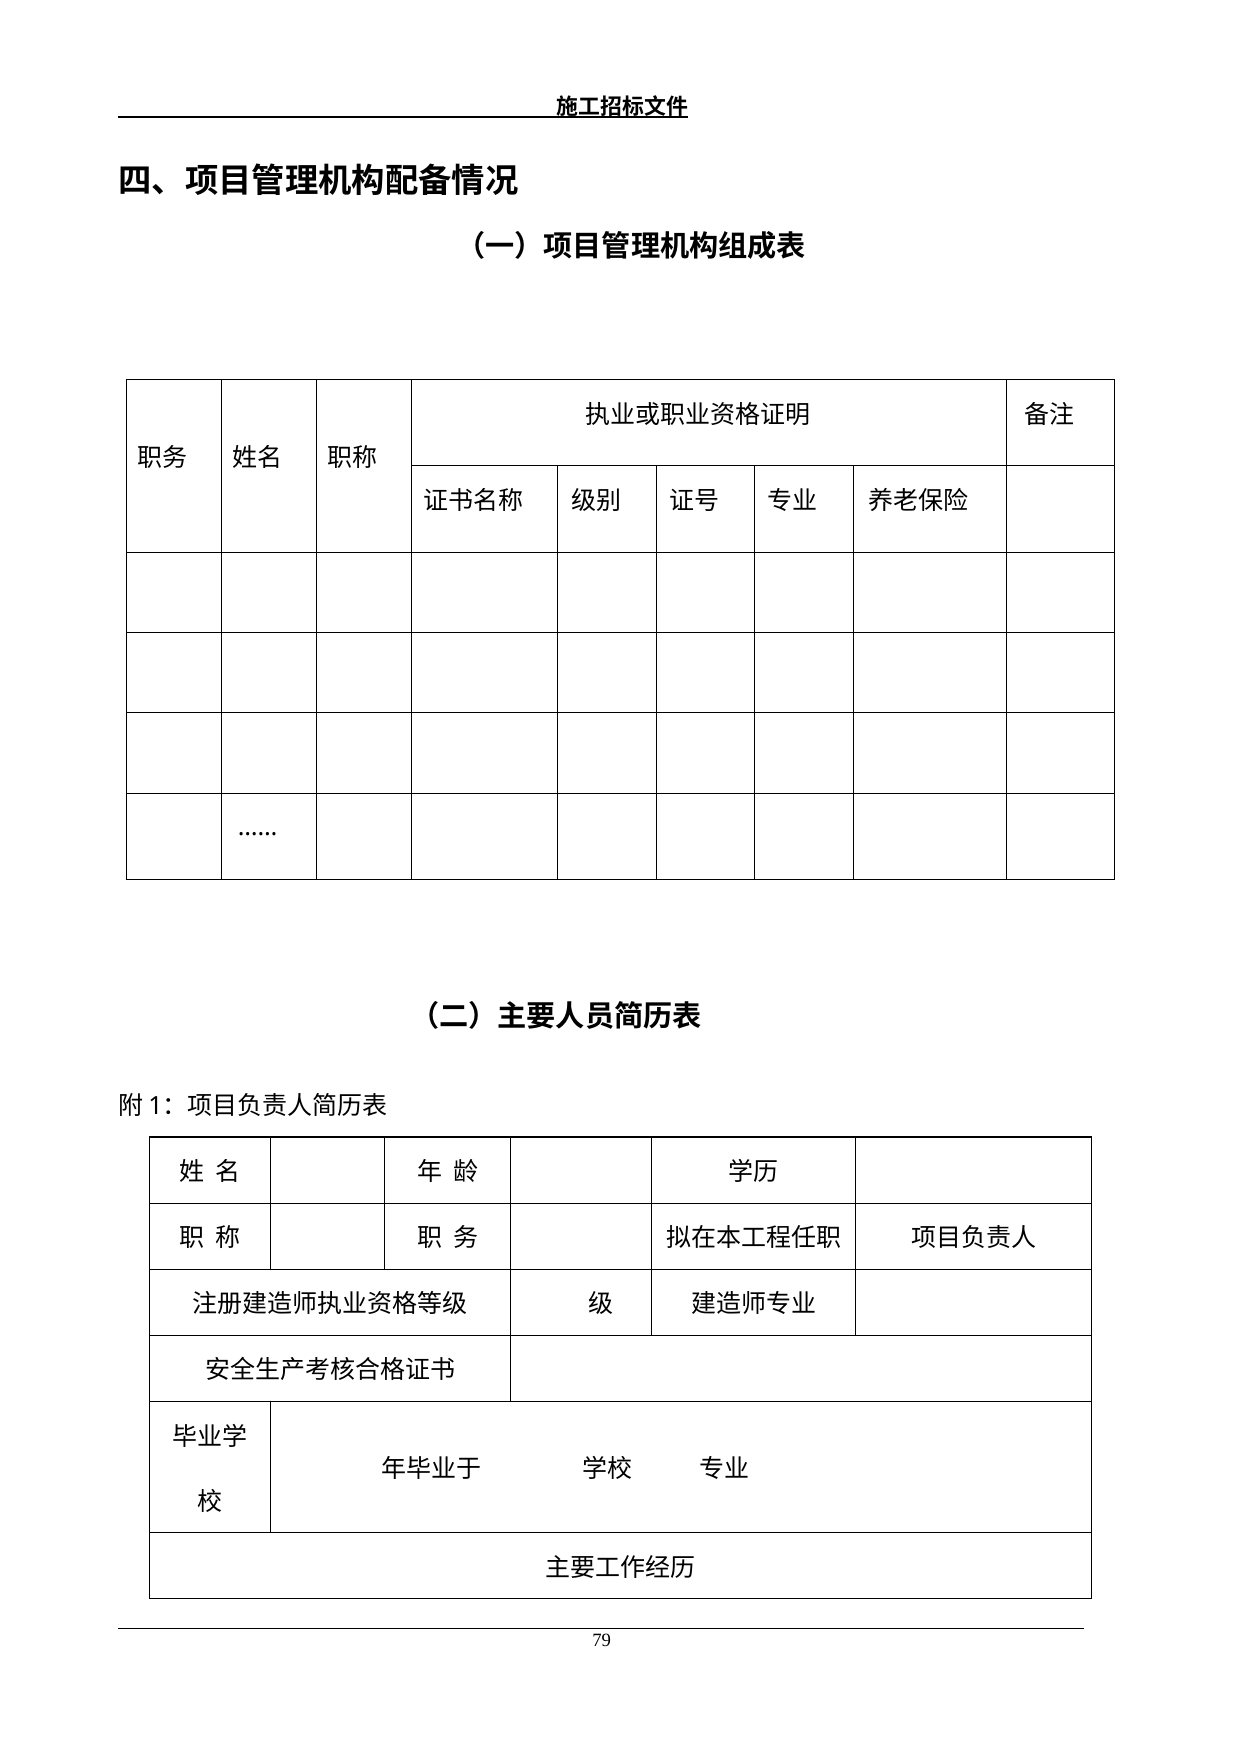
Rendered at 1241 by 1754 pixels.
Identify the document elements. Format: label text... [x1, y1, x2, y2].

table_cell 级 [511, 1270, 651, 1334]
table_header 职务 [127, 380, 221, 552]
table_cell [657, 713, 754, 792]
table_cell …… [222, 794, 316, 879]
text （一）项目管理机构组成表 [118, 211, 1100, 276]
table_cell 毕业学校 [150, 1402, 270, 1532]
table_header [511, 1138, 651, 1202]
table_cell [127, 794, 221, 879]
table_cell 养老保险 [854, 466, 1006, 552]
table_cell 主要工作经历 [150, 1533, 1091, 1598]
table_header 学历 [652, 1138, 855, 1202]
table_cell 项目负责人 [856, 1204, 1091, 1268]
table_cell [854, 794, 1006, 879]
table_cell [412, 713, 557, 792]
table_cell [854, 713, 1006, 792]
table_header 姓 名 [150, 1138, 270, 1202]
table_cell 建造师专业 [652, 1270, 855, 1334]
table_cell [657, 633, 754, 712]
table_cell [854, 553, 1006, 632]
table_cell [1007, 633, 1114, 712]
table_cell [511, 1204, 651, 1268]
table_cell 证书名称 [412, 466, 557, 552]
table_cell [317, 794, 411, 879]
table_cell [412, 633, 557, 712]
text 四、项目管理机构配备情况 [118, 146, 1122, 211]
table_cell [1007, 553, 1114, 632]
table_cell 拟在本工程任职 [652, 1204, 855, 1268]
table_cell 职 务 [385, 1204, 510, 1268]
table_cell [317, 713, 411, 792]
table_cell [127, 633, 221, 712]
text （二）主要人员简历表 [118, 981, 1122, 1046]
table_cell 职 称 [150, 1204, 270, 1268]
table_cell [755, 794, 853, 879]
table_cell [127, 713, 221, 792]
table_cell [755, 633, 853, 712]
table_cell [127, 553, 221, 632]
table_cell [511, 1336, 1091, 1401]
table_header 执业或职业资格证明 [412, 380, 1006, 465]
table_cell [412, 794, 557, 879]
table_cell [222, 713, 316, 792]
table_header [271, 1138, 384, 1202]
table_header 职称 [317, 380, 411, 552]
table_cell [412, 553, 557, 632]
table_cell [1007, 794, 1114, 879]
table_cell 证号 [657, 466, 754, 552]
table_cell [657, 553, 754, 632]
table_cell 专业 [755, 466, 853, 552]
table_header [856, 1138, 1091, 1202]
table_cell [854, 633, 1006, 712]
table_cell [558, 794, 656, 879]
table_cell 注册建造师执业资格等级 [150, 1270, 510, 1334]
table_cell [1007, 713, 1114, 792]
table_cell [1007, 466, 1114, 552]
table_cell [558, 553, 656, 632]
table_header 备注 [1007, 380, 1114, 465]
table_cell [271, 1204, 384, 1268]
table_cell 年毕业于 学校 专业 [271, 1402, 1091, 1532]
table_cell [222, 553, 316, 632]
table_cell 安全生产考核合格证书 [150, 1336, 510, 1401]
table_cell [317, 553, 411, 632]
table_cell [657, 794, 754, 879]
table_cell [558, 713, 656, 792]
table_cell [755, 713, 853, 792]
table_header 姓名 [222, 380, 316, 552]
table_cell [755, 553, 853, 632]
table_cell 级别 [558, 466, 656, 552]
table_cell [856, 1270, 1091, 1334]
table_cell [317, 633, 411, 712]
table_cell [558, 633, 656, 712]
text 附1：项目负责人简历表 [118, 1071, 1122, 1136]
table_cell [222, 633, 316, 712]
table_header 年 龄 [385, 1138, 510, 1202]
